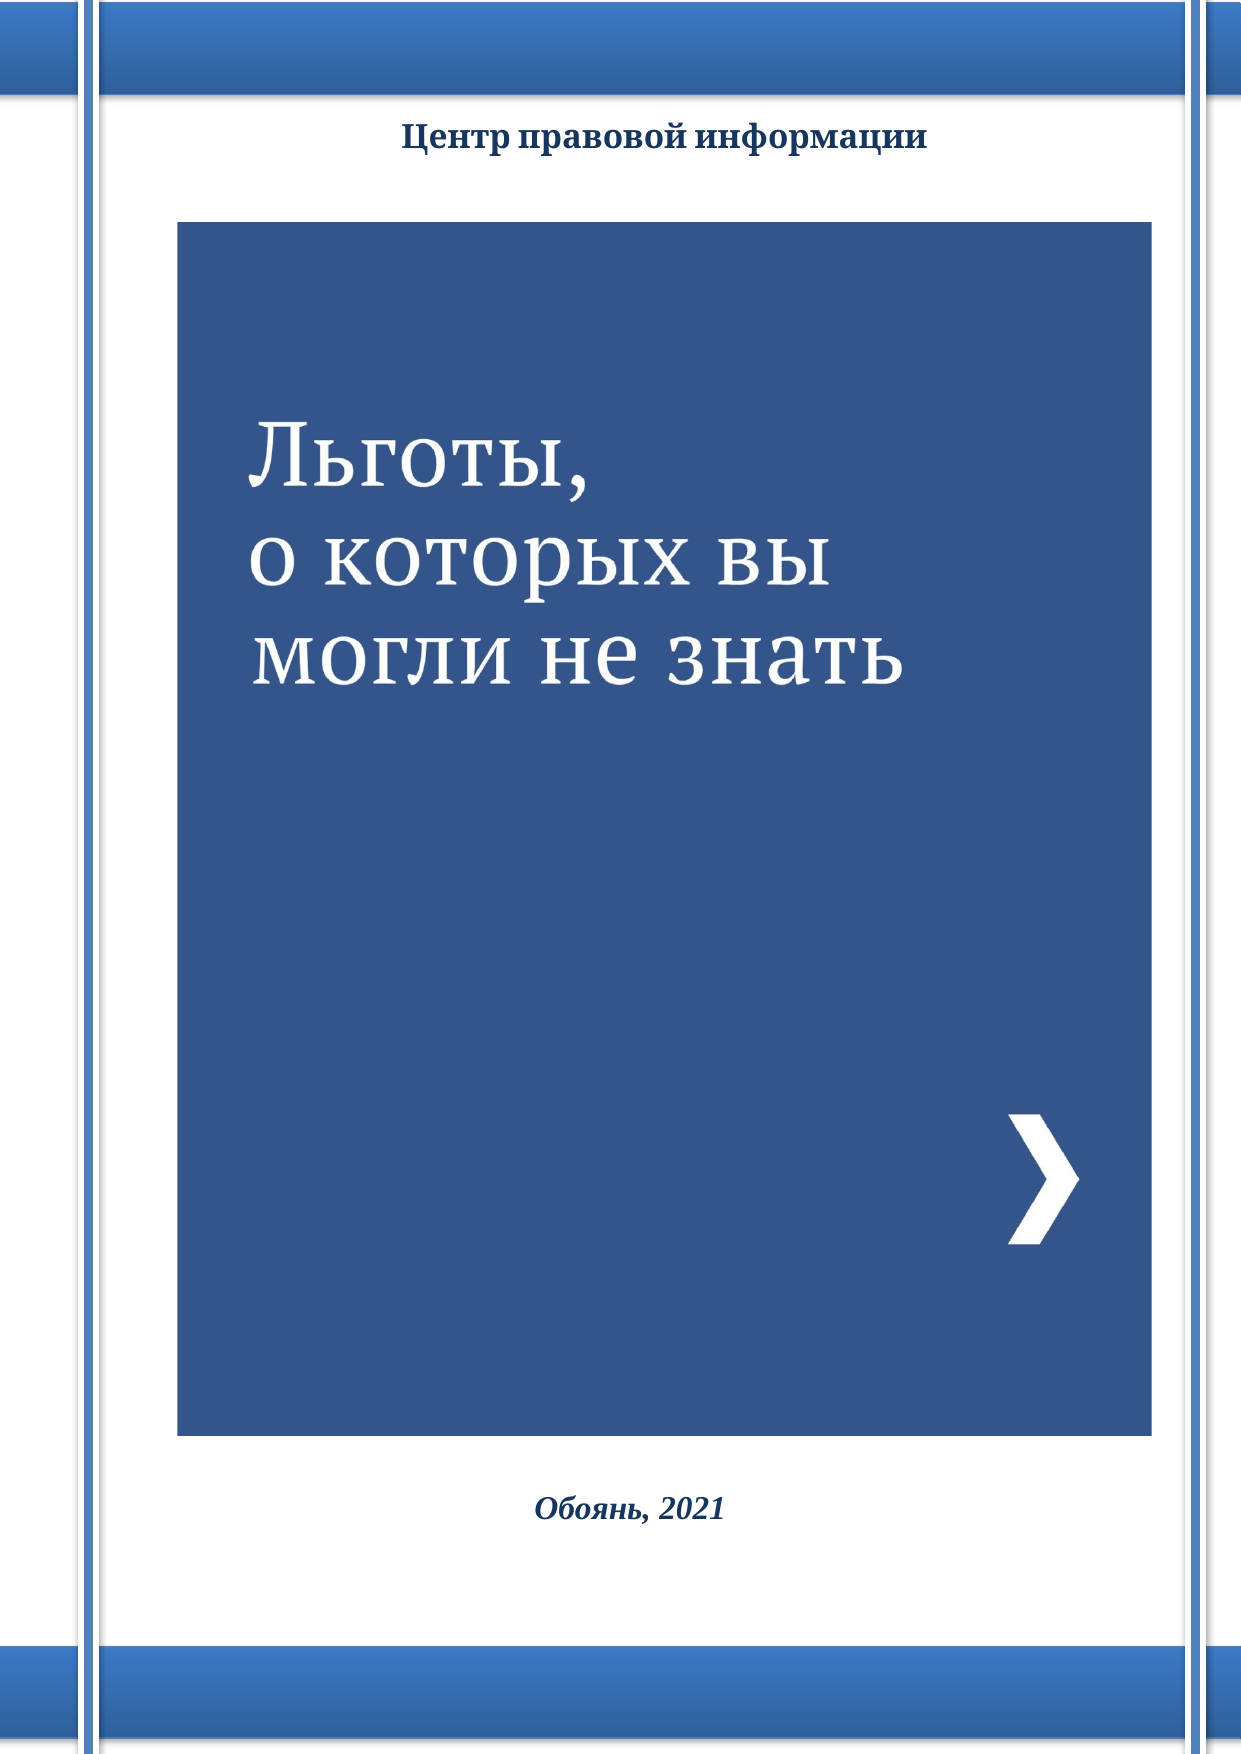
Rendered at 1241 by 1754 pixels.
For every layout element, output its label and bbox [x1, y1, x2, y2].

picture [177, 222, 1152, 1436]
